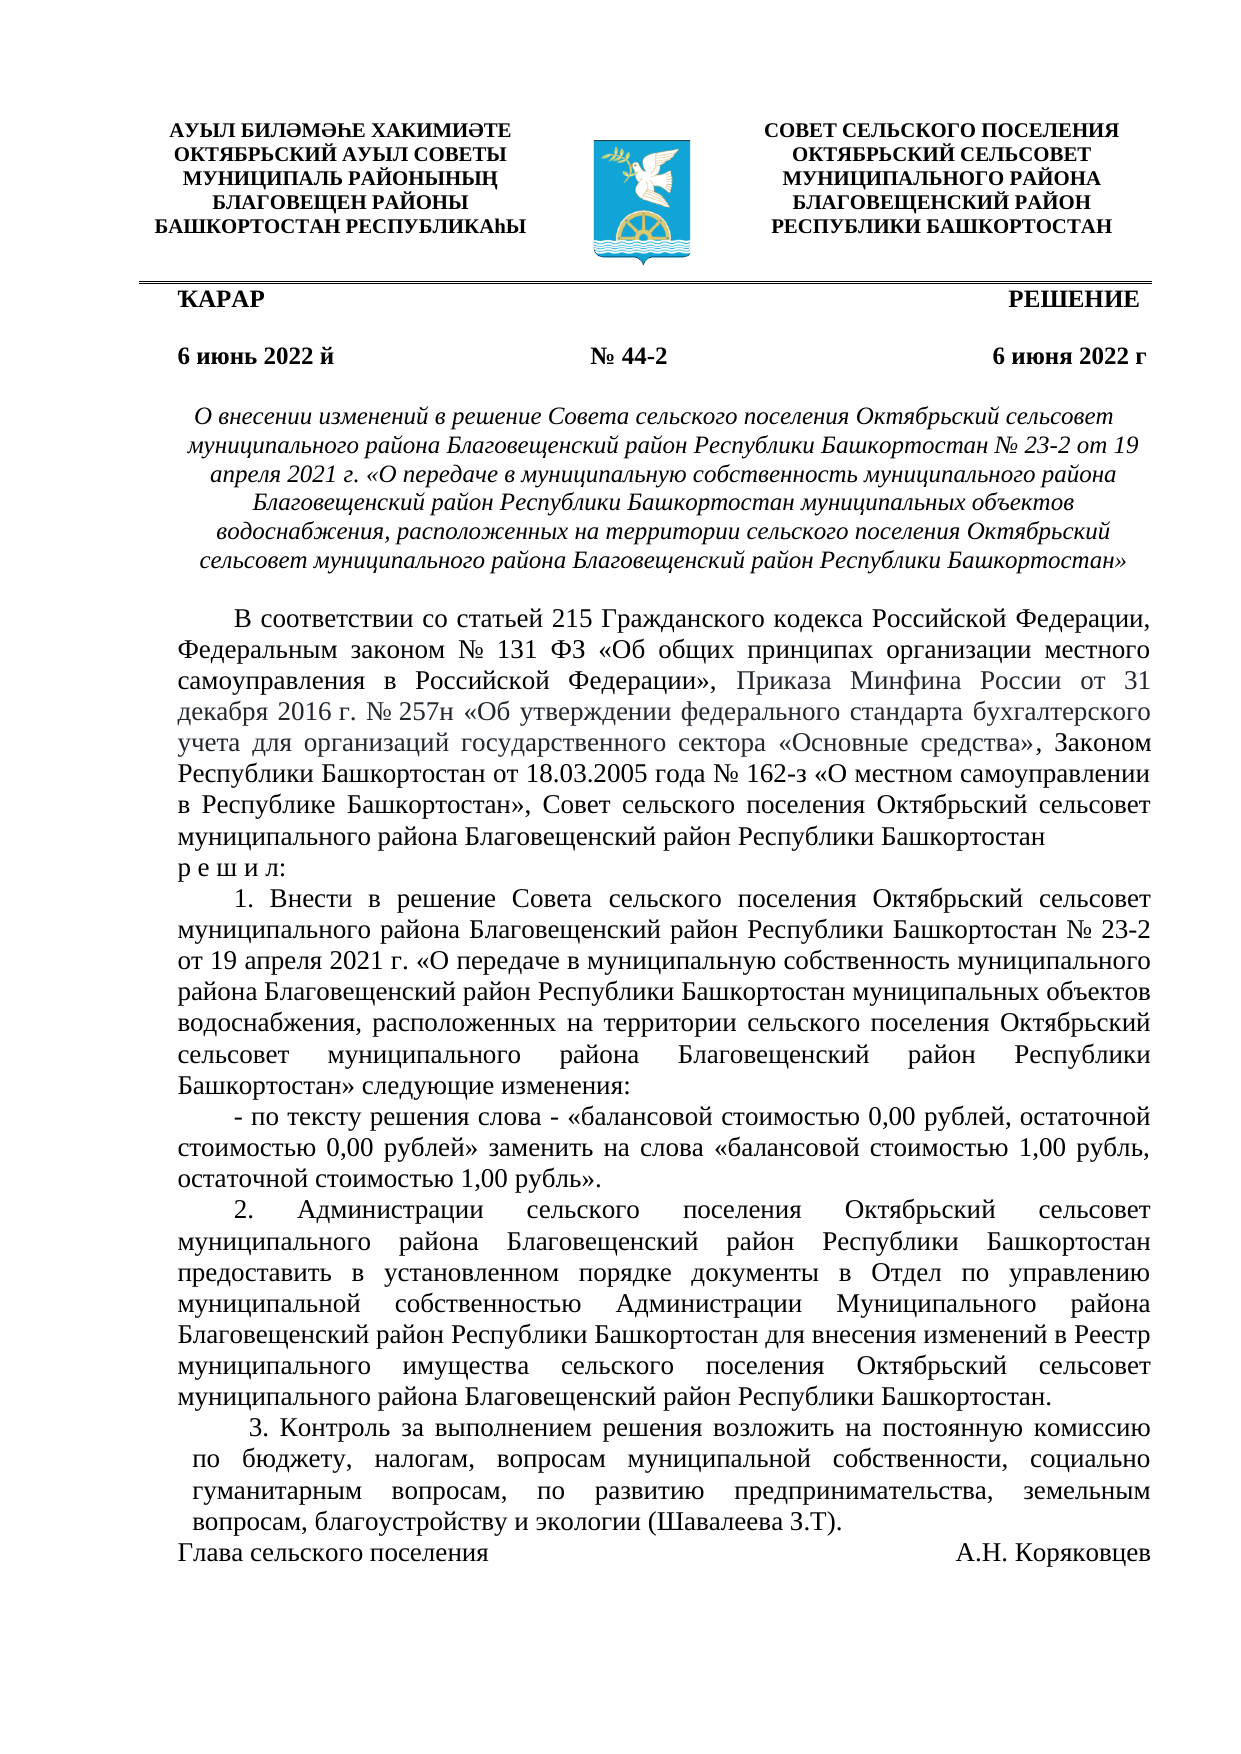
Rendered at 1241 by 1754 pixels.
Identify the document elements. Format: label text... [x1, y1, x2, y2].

text 1. Внести в решение Совета сельского поселения Октябрьский сельсовет муниципального района Благовещенский район Республики Башкортостан № 23-2 от 19 апреля . «О передаче в муниципальную собственность муниципального района Благовещенский район Республики Башкортостан муниципальных объектов водоснабжения, расположенных на территории сельского поселения Октябрьский сельсовет муниципального района Благовещенский район Республики Башкортостан» следующие изменения: [177, 882, 1152, 1100]
picture [603, 148, 678, 207]
picture [593, 210, 691, 266]
table_header АУЫЛ БИЛӘМӘҺЕ ХАКИМИӘТЕ ОКТЯБРЬСКИЙ АУЫЛ СОВЕТЫ МУНИЦИПАЛЬ РАЙОНЫНЫҢ БЛАГОВЕЩЕН РАЙОНЫ БАШКОРТОСТАН РЕСПУБЛИКАhЫ [139, 118, 542, 281]
table_header [542, 118, 731, 281]
text - по тексту решения слова - «балансовой стоимостью 0,00 рублей, остаточной стоимостью 0,00 рублей» заменить на слова «балансовой стоимостью 1,00 рубль, остаточной стоимостью 1,00 рубль». [177, 1100, 1152, 1193]
text р е ш и л: [177, 851, 1152, 882]
text Глава сельского поселения А.Н. Коряковцев [177, 1536, 1152, 1567]
text 6 июнь 2022 й № 44-2 6 июня [177, 341, 1152, 370]
text ҠАРАР РЕШЕНИЕ [177, 284, 1152, 312]
text В соответствии со статьей 215 Гражданского кодекса Российской Федерации, Федеральным законом № 131 ФЗ «Об общих принципах организации местного самоуправления в Российской Федерации», Приказа Минфина России от 31 декабря . № 257н «Об утверждении федерального стандарта бухгалтерского учета для организаций государственного сектора «Основные средства», Законом Республики Башкортостан от 18.03.2005 года № 162-з «О местном самоуправлении в Республике Башкортостан», Совет сельского поселения Октябрьский сельсовет муниципального района Благовещенский район Республики Башкортостан [177, 602, 1152, 726]
table_header СОВЕТ СЕЛЬСКОГО ПОСЕЛЕНИЯ ОКТЯБРЬСКИЙ СЕЛЬСОВЕТ МУНИЦИПАЛЬНОГО РАЙОНА БЛАГОВЕЩЕНСКИЙ РАЙОН РЕСПУБЛИКИ БАШКОРТОСТАН [731, 118, 1152, 281]
text О внесении изменений в решение Совета сельского поселения Октябрьский сельсовет муниципального района Благовещенский район Республики Башкортостан № 23-2 от 19 апреля . «О передаче в муниципальную собственность муниципального района Благовещенский район Республики Башкортостан муниципальных объектов водоснабжения, расположенных на территории сельского поселения Октябрьский сельсовет муниципального района Благовещенский район Республики Башкортостан» [158, 401, 1152, 574]
text 2. Администрации сельского поселения Октябрьский сельсовет муниципального района Благовещенский район Республики Башкортостан предоставить в установленном порядке документы в Отдел по управлению муниципальной собственностью Администрации Муниципального района Благовещенский район Республики Башкортостан для внесения изменений в Реестр муниципального имущества сельского поселения Октябрьский сельсовет муниципального района Благовещенский район Республики Башкортостан. [177, 1193, 1152, 1411]
text В соответствии со статьей 215 Гражданского кодекса Российской Федерации, Федеральным законом № 131 ФЗ «Об общих принципах организации местного самоуправления в Российской Федерации», Приказа Минфина России от 31 декабря . № 257н «Об утверждении федерального стандарта бухгалтерского учета для организаций государственного сектора «Основные средства», Законом Республики Башкортостан от 18.03.2005 года № 162-з «О местном самоуправлении в Республике Башкортостан», Совет сельского поселения Октябрьский сельсовет муниципального района Благовещенский район Республики Башкортостан [177, 726, 1152, 851]
text 3. Контроль за выполнением решения возложить на постоянную комиссию по бюджету, налогам, вопросам муниципальной собственности, социально гуманитарным вопросам, по развитию предпринимательства, земельным вопросам, благоустройству и экологии (Шавалеева З.Т). [192, 1411, 1152, 1536]
